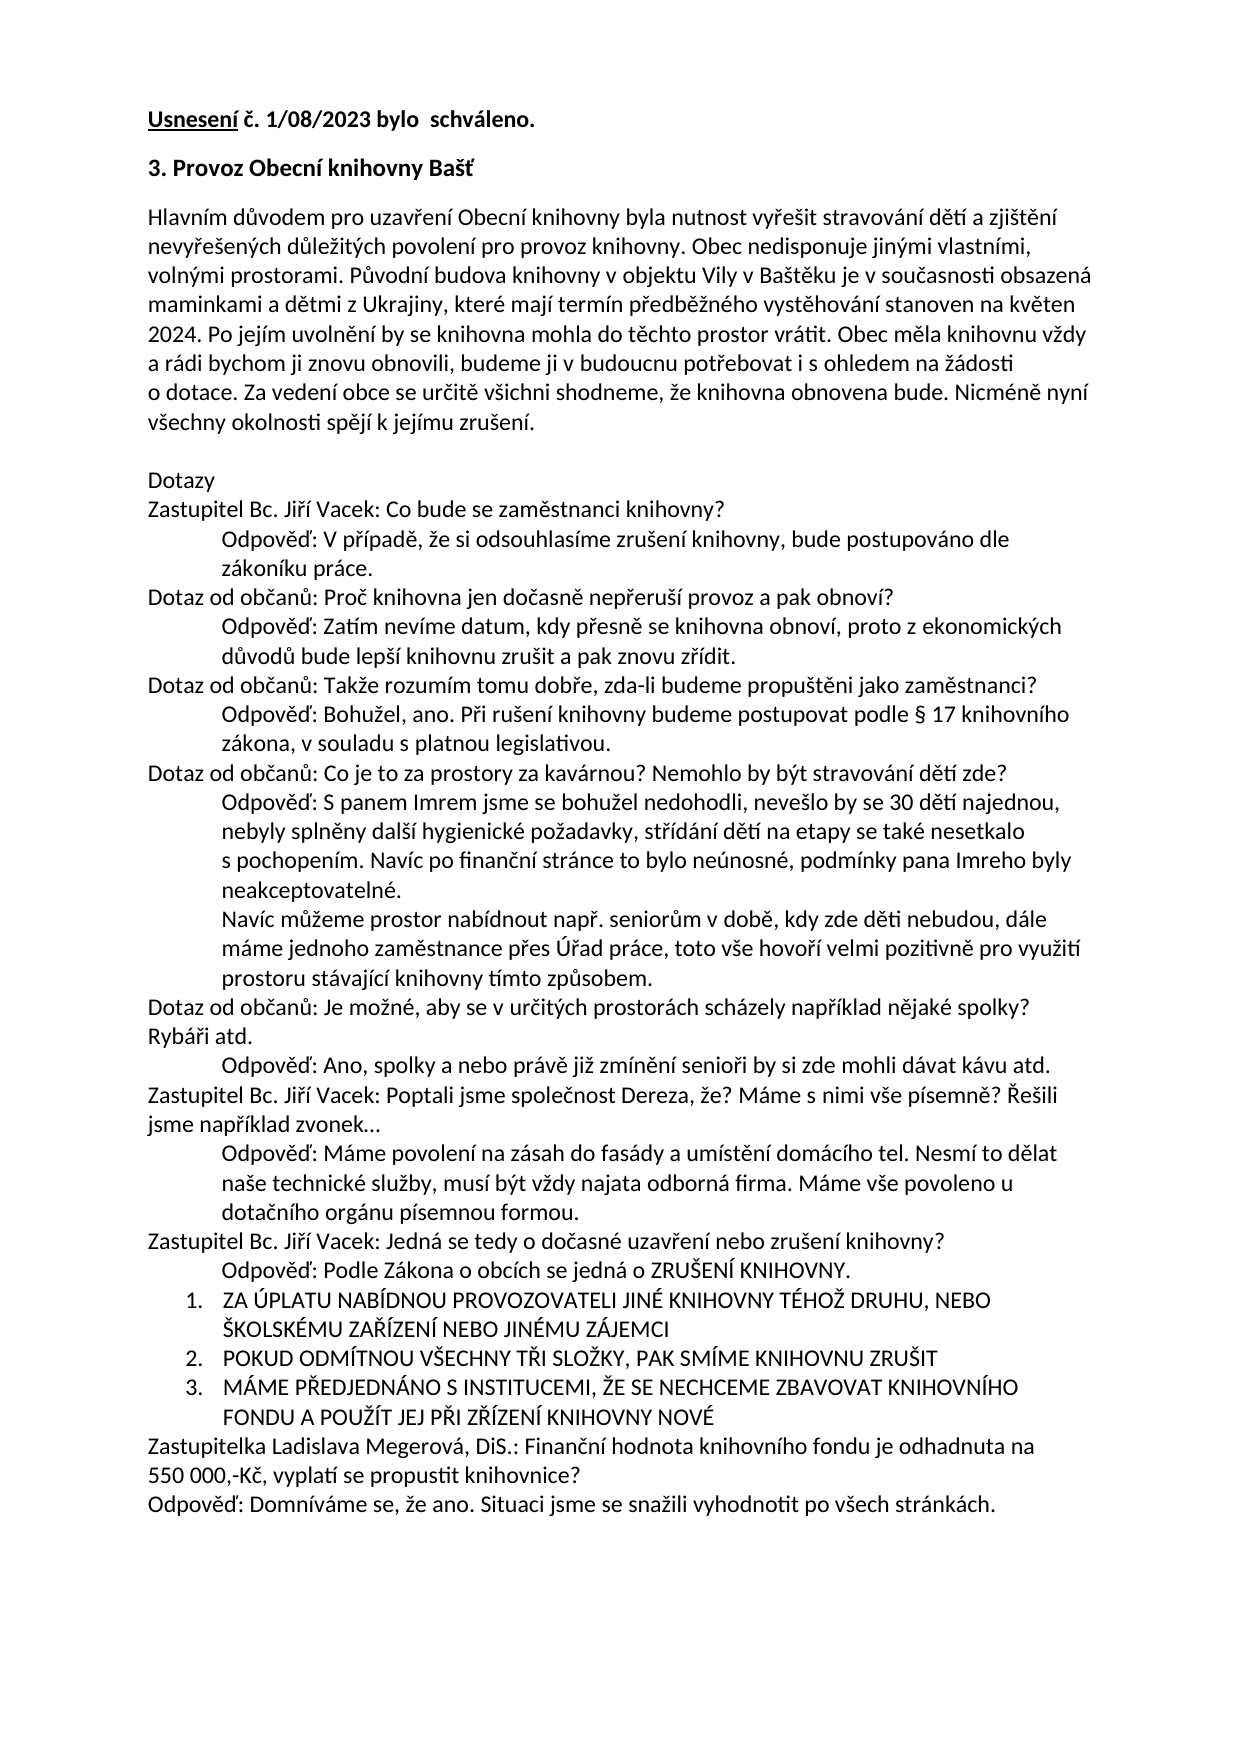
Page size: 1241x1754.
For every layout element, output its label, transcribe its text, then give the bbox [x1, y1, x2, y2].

text Odpověď: S panem Imrem jsme se bohužel nedohodli, nevešlo by se 30 dětí najednou, nebyly splněny další hygienické požadavky, střídání dětí na etapy se také nesetkalo s pochopením. Navíc po finanční stránce to bylo neúnosné, podmínky pana Imreho byly neakceptovatelné. [221, 787, 1093, 904]
text Odpověď: Bohužel, ano. Při rušení knihovny budeme postupovat podle § 17 knihovního zákona, v souladu s platnou legislativou. [221, 699, 1093, 758]
text Dotaz od občanů: Je možné, aby se v určitých prostorách scházely například nějaké spolky? Rybáři atd. [148, 992, 1093, 1051]
text Zastupitelka Ladislava Megerová, DiS.: Finanční hodnota knihovního fondu je odhadnuta na 550 000,-Kč, vyplatí se propustit knihovnice? [148, 1431, 1093, 1489]
list POKUD ODMÍTNOU VŠECHNY TŘI SLOŽKY, PAK SMÍME KNIHOVNU ZRUŠIT [185, 1343, 1093, 1372]
text Odpověď: Domníváme se, že ano. Situaci jsme se snažili vyhodnotit po všech stránkách. [148, 1489, 1093, 1519]
text Odpověď: Máme povolení na zásah do fasády a umístění domácího tel. Nesmí to dělat naše technické služby, musí být vždy najata odborná firma. Máme vše povoleno u dotačního orgánu písemnou formou. [221, 1138, 1093, 1226]
text Zastupitel Bc. Jiří Vacek: Jedná se tedy o dočasné uzavření nebo zrušení knihovny? [148, 1226, 1093, 1255]
text Odpověď: Zatím nevíme datum, kdy přesně se knihovna obnoví, proto z ekonomických důvodů bude lepší knihovnu zrušit a pak znovu zřídit. [221, 611, 1093, 670]
text Dotaz od občanů: Proč knihovna jen dočasně nepřeruší provoz a pak obnoví? [148, 582, 1093, 611]
text Dotazy [148, 465, 1093, 494]
text Odpověď: V případě, že si odsouhlasíme zrušení knihovny, bude postupováno dle zákoníku práce. [221, 524, 1093, 582]
text Odpověď: Ano, spolky a nebo právě již zmínění senioři by si zde mohli dávat kávu atd. [221, 1051, 1093, 1080]
text Navíc můžeme prostor nabídnout např. seniorům v době, kdy zde děti nebudou, dále máme jednoho zaměstnance přes Úřad práce, toto vše hovoří velmi pozitivně pro využití prostoru stávající knihovny tímto způsobem. [221, 904, 1093, 992]
text Odpověď: Podle Zákona o obcích se jedná o ZRUŠENÍ KNIHOVNY. [148, 1255, 1093, 1285]
text Dotaz od občanů: Takže rozumím tomu dobře, zda-li budeme propuštěni jako zaměstnanci? [148, 670, 1093, 699]
text Zastupitel Bc. Jiří Vacek: Co bude se zaměstnanci knihovny? [148, 494, 1093, 524]
text Usnesení č. 1/08/2023 bylo schváleno. [148, 104, 1093, 133]
text Dotaz od občanů: Co je to za prostory za kavárnou? Nemohlo by být stravování dětí zde? [148, 758, 1093, 787]
text Zastupitel Bc. Jiří Vacek: Poptali jsme společnost Dereza, že? Máme s nimi vše písemně? Řešili jsme například zvonek… [148, 1080, 1093, 1138]
list MÁME PŘEDJEDNÁNO S INSTITUCEMI, ŽE SE NECHCEME ZBAVOVAT KNIHOVNÍHO FONDU A POUŽÍT JEJ PŘI ZŘÍZENÍ KNIHOVNY NOVÉ [185, 1372, 1093, 1431]
list ZA ÚPLATU NABÍDNOU PROVOZOVATELI JINÉ KNIHOVNY TÉHOŽ DRUHU, NEBO ŠKOLSKÉMU ZAŘÍZENÍ NEBO JINÉMU ZÁJEMCI [185, 1285, 1093, 1343]
text 3. Provoz Obecní knihovny Bašť [148, 152, 1093, 183]
text Hlavním důvodem pro uzavření Obecní knihovny byla nutnost vyřešit stravování dětí a zjištění nevyřešených důležitých povolení pro provoz knihovny. Obec nedisponuje jinými vlastními, volnými prostorami. Původní budova knihovny v objektu Vily v Baštěku je v současnosti obsazená maminkami a dětmi z Ukrajiny, které mají termín předběžného vystěhování stanoven na květen 2024. Po jejím uvolnění by se knihovna mohla do těchto prostor vrátit. Obec měla knihovnu vždy a rádi bychom ji znovu obnovili, budeme ji v budoucnu potřebovat i s ohledem na žádosti o dotace. Za vedení obce se určitě všichni shodneme, že knihovna obnovena bude. Nicméně nyní všechny okolnosti spějí k jejímu zrušení. [148, 202, 1093, 436]
